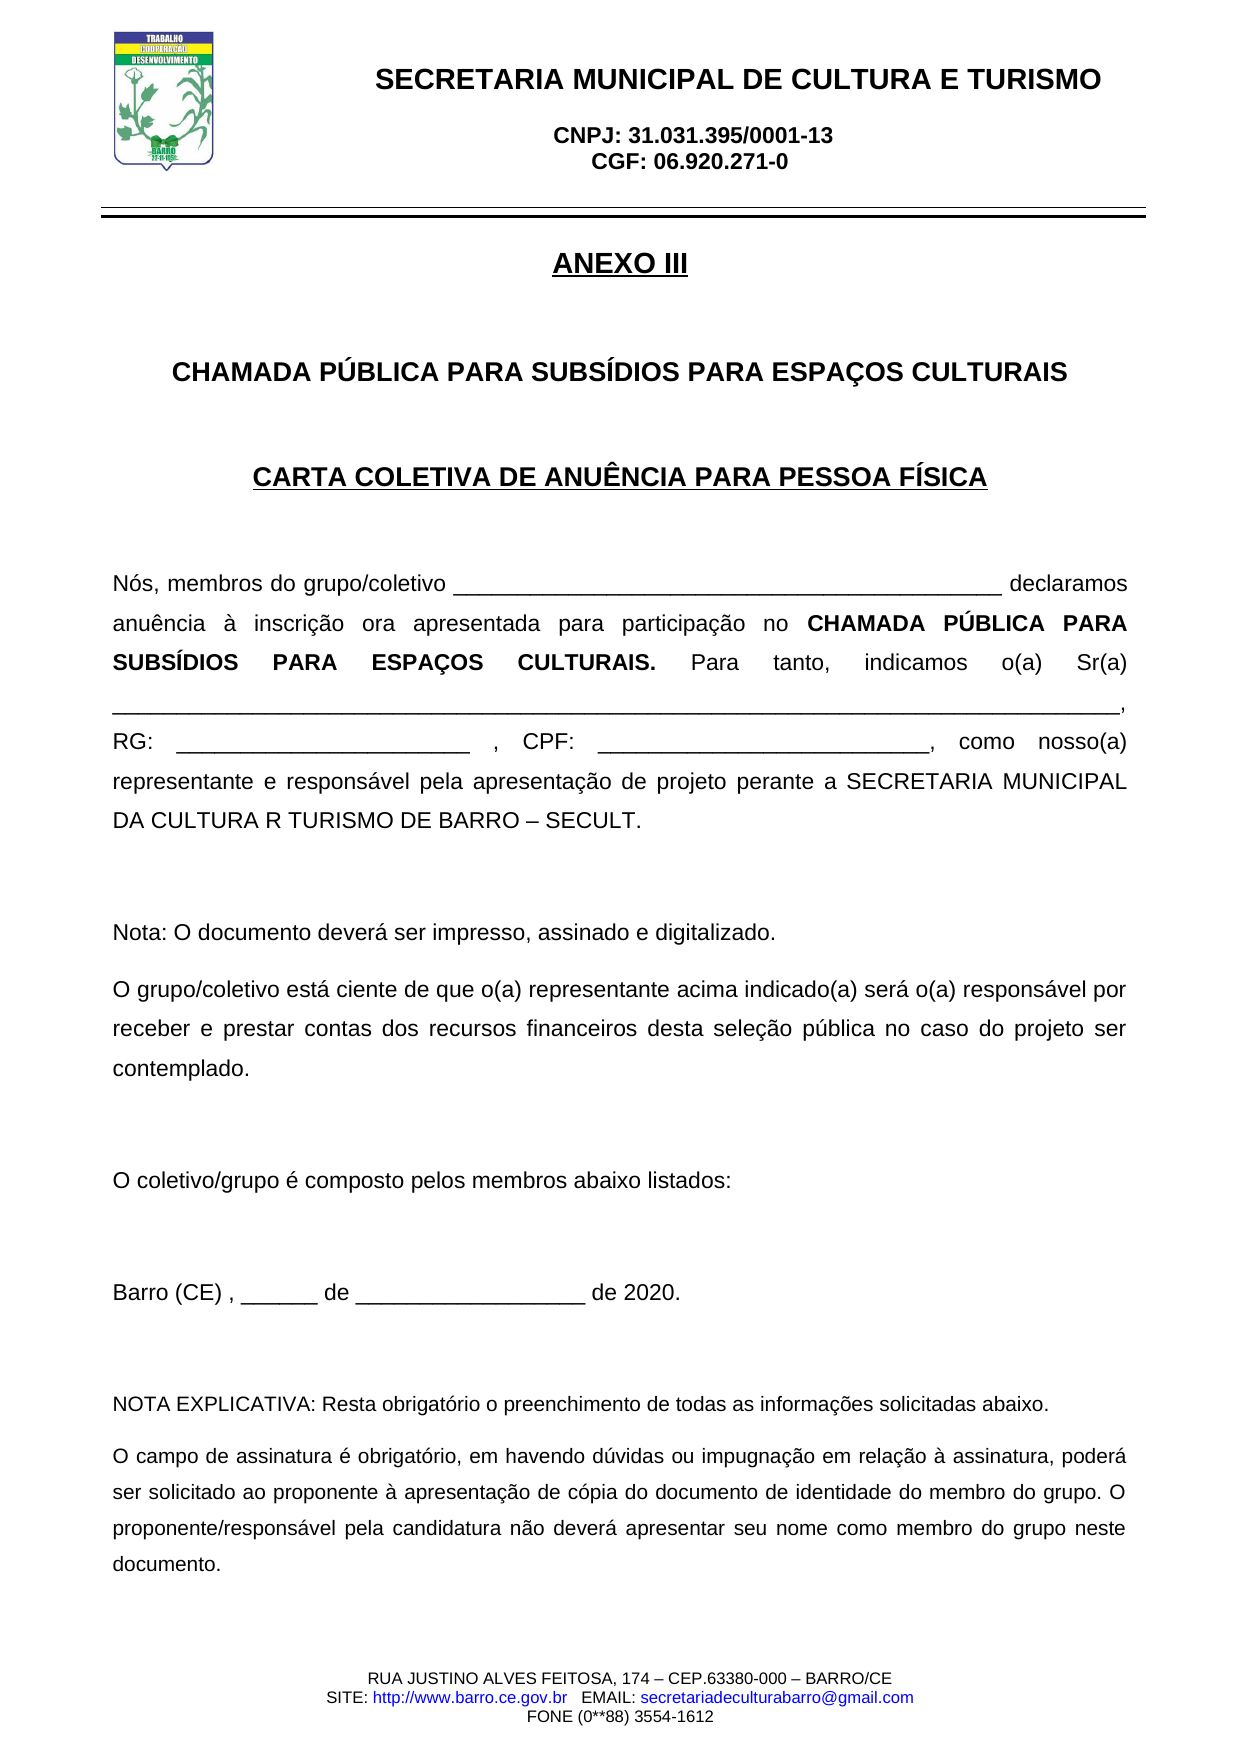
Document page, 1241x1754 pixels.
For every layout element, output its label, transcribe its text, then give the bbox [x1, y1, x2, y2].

text O campo de assinatura é obrigatório, em havendo dúvidas ou impugnação em relação à assinatura, poderá ser solicitado ao proponente à apresentação de cópia do documento de identidade do membro do grupo. O proponente/responsável pela candidatura não deverá apresentar seu nome como membro do grupo neste documento. [112, 1444, 1128, 1576]
text O grupo/coletivo está ciente de que o(a) representante acima indicado(a) será o(a) responsável por receber e prestar contas dos recursos financeiros desta seleção pública no caso do projeto ser contemplado. [112, 976, 1128, 1081]
text ANEXO III [112, 246, 1128, 279]
text Nós, membros do grupo/coletivo ___________________________________________ declaramos anuência à inscrição ora apresentada para participação no CHAMADA PÚBLICA PARA SUBSÍDIOS PARA ESPAÇOS CULTURAIS. Para tanto, indicamos o(a) Sr(a) _______________________________________________________________________________, RG: _______________________ , CPF: __________________________, como nosso(a) representante e responsável pela apresentação de projeto perante a SECRETARIA MUNICIPAL DA CULTURA R TURISMO DE BARRO – SECULT. [112, 570, 1128, 833]
text CARTA COLETIVA DE ANUÊNCIA PARA PESSOA FÍSICA [112, 461, 1128, 493]
text Nota: O documento deverá ser impresso, assinado e digitalizado. [112, 919, 1128, 946]
picture [112, 29, 214, 174]
text O coletivo/grupo é composto pelos membros abaixo listados: [112, 1167, 1128, 1193]
text CHAMADA PÚBLICA PARA SUBSÍDIOS PARA ESPAÇOS CULTURAIS [112, 356, 1128, 387]
text NOTA EXPLICATIVA: Resta obrigatório o preenchimento de todas as informações solicitadas abaixo. [112, 1391, 1128, 1415]
text Barro (CE) , ______ de __________________ de 2020. [112, 1279, 1128, 1305]
